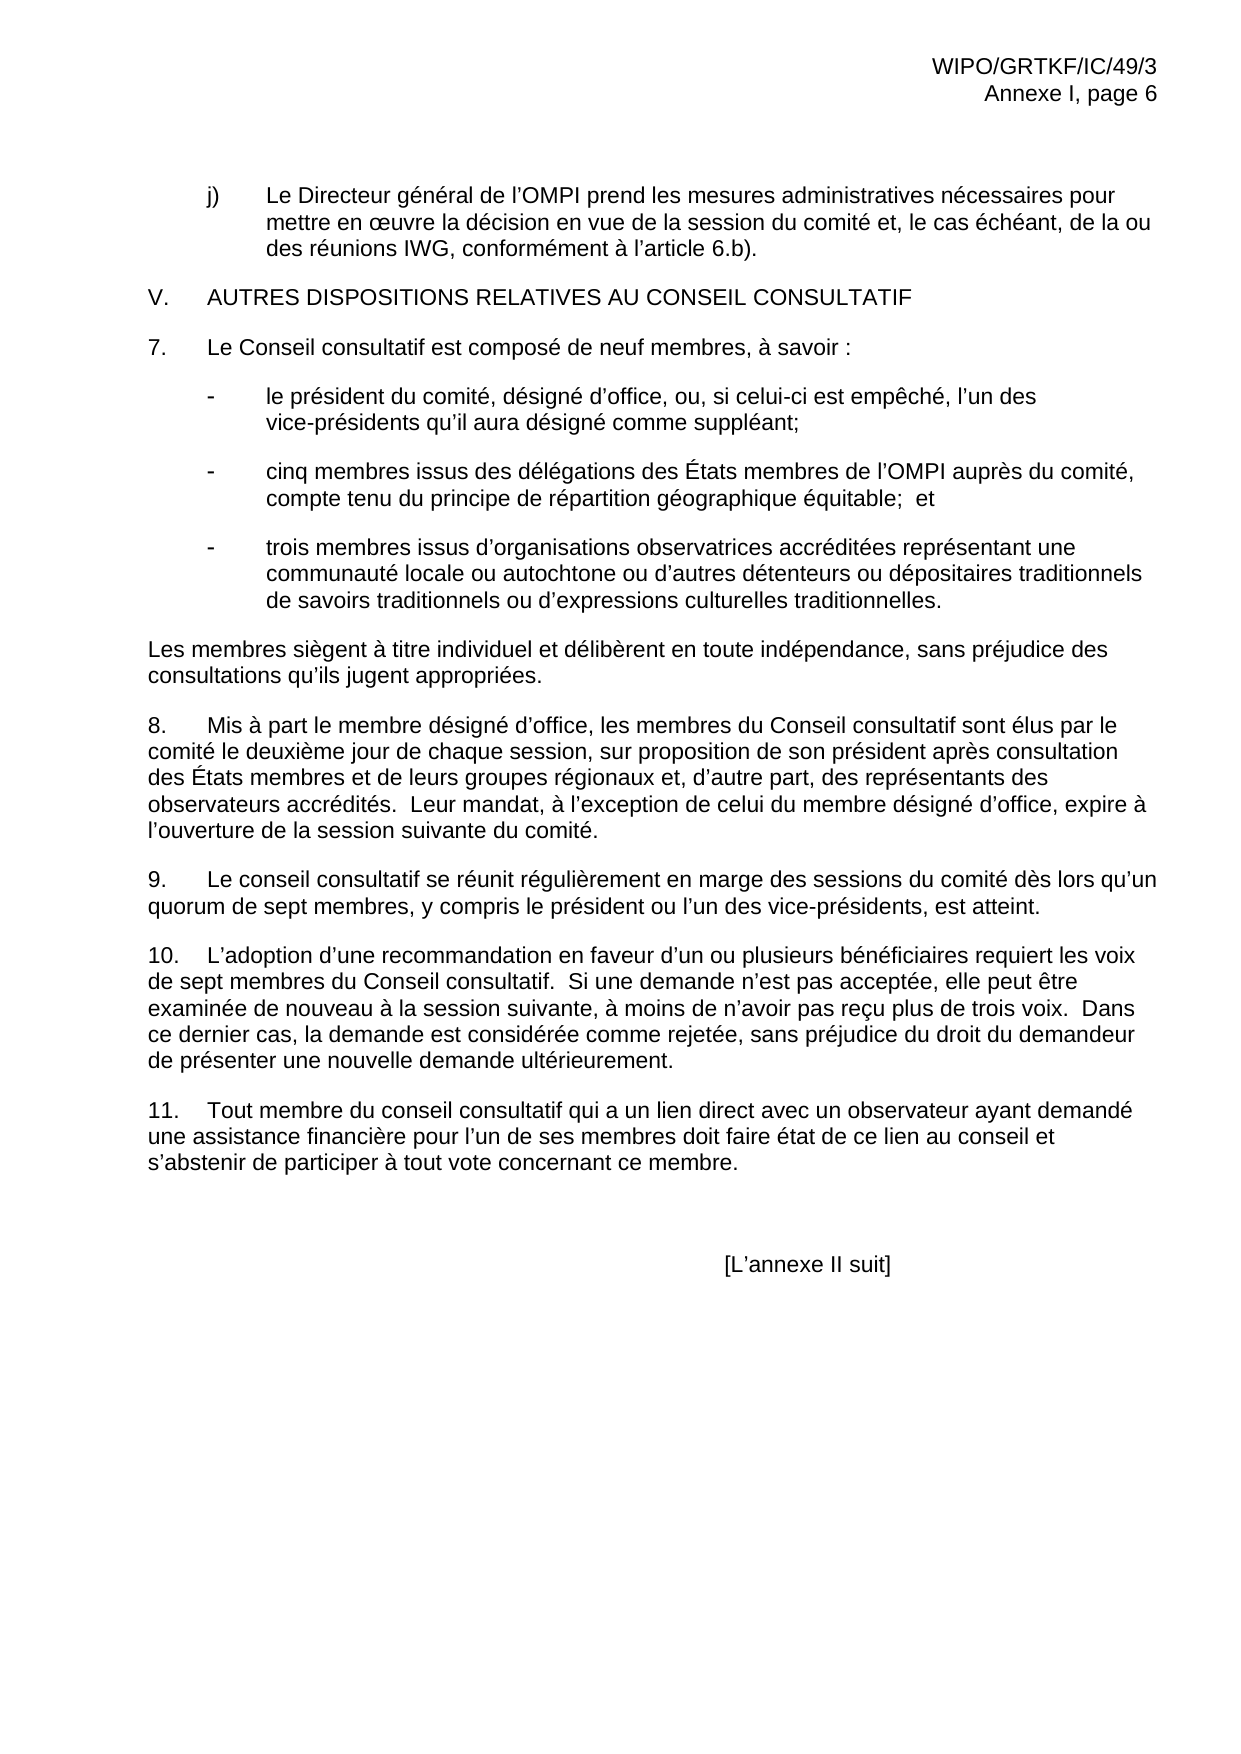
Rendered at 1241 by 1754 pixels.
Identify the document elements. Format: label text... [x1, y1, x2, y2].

list cinq membres issus des délégations des États membres de l’OMPI auprès du comité, compte tenu du principe de répartition géographique équitable; et [207, 458, 1157, 511]
list le président du comité, désigné d’office, ou, si celui-ci est empêché, l’un des vice-présidents qu’il aura désigné comme suppléant; [207, 383, 1157, 435]
text Mis à part le membre désigné d’office, les membres du Conseil consultatif sont élus par le comité le deuxième jour de chaque session, sur proposition de son président après consultation des États membres et de leurs groupes régionaux et, d’autre part, des représentants des observateurs accrédités. Leur mandat, à l’exception de celui du membre désigné d’office, expire à l’ouverture de la session suivante du comité. [148, 712, 1157, 843]
text [L’annexe II suit] [724, 1251, 1157, 1277]
text L’adoption d’une recommandation en faveur d’un ou plusieurs bénéficiaires requiert les voix de sept membres du Conseil consultatif. Si une demande n’est pas acceptée, elle peut être examinée de nouveau à la session suivante, à moins de n’avoir pas reçu plus de trois voix. Dans ce dernier cas, la demande est considérée comme rejetée, sans préjudice du droit du demandeur de présenter une nouvelle demande ultérieurement. [148, 942, 1157, 1074]
list Le Directeur général de l’OMPI prend les mesures administratives nécessaires pour mettre en œuvre la décision en vue de la session du comité et, le cas échéant, de la ou des réunions IWG, conformément à l’article 6.b). [207, 182, 1157, 261]
text Tout membre du conseil consultatif qui a un lien direct avec un observateur ayant demandé une assistance financière pour l’un de ses membres doit faire état de ce lien au conseil et s’abstenir de participer à tout vote concernant ce membre. [148, 1097, 1157, 1176]
list Les membres siègent à titre individuel et délibèrent en toute indépendance, sans préjudice des consultations qu’ils jugent appropriées. [148, 636, 1157, 689]
text Le conseil consultatif se réunit régulièrement en marge des sessions du comité dès lors qu’un quorum de sept membres, y compris le président ou l’un des vice-présidents, est atteint. [148, 866, 1157, 919]
text Le Conseil consultatif est composé de neuf membres, à savoir : [148, 333, 1157, 360]
list trois membres issus d’organisations observatrices accréditées représentant une communauté locale ou autochtone ou d’autres détenteurs ou dépositaires traditionnels de savoirs traditionnels ou d’expressions culturelles traditionnelles. [207, 534, 1157, 613]
subtitle V. Autres dispositions relatives au conseil consultatif [148, 284, 1157, 311]
